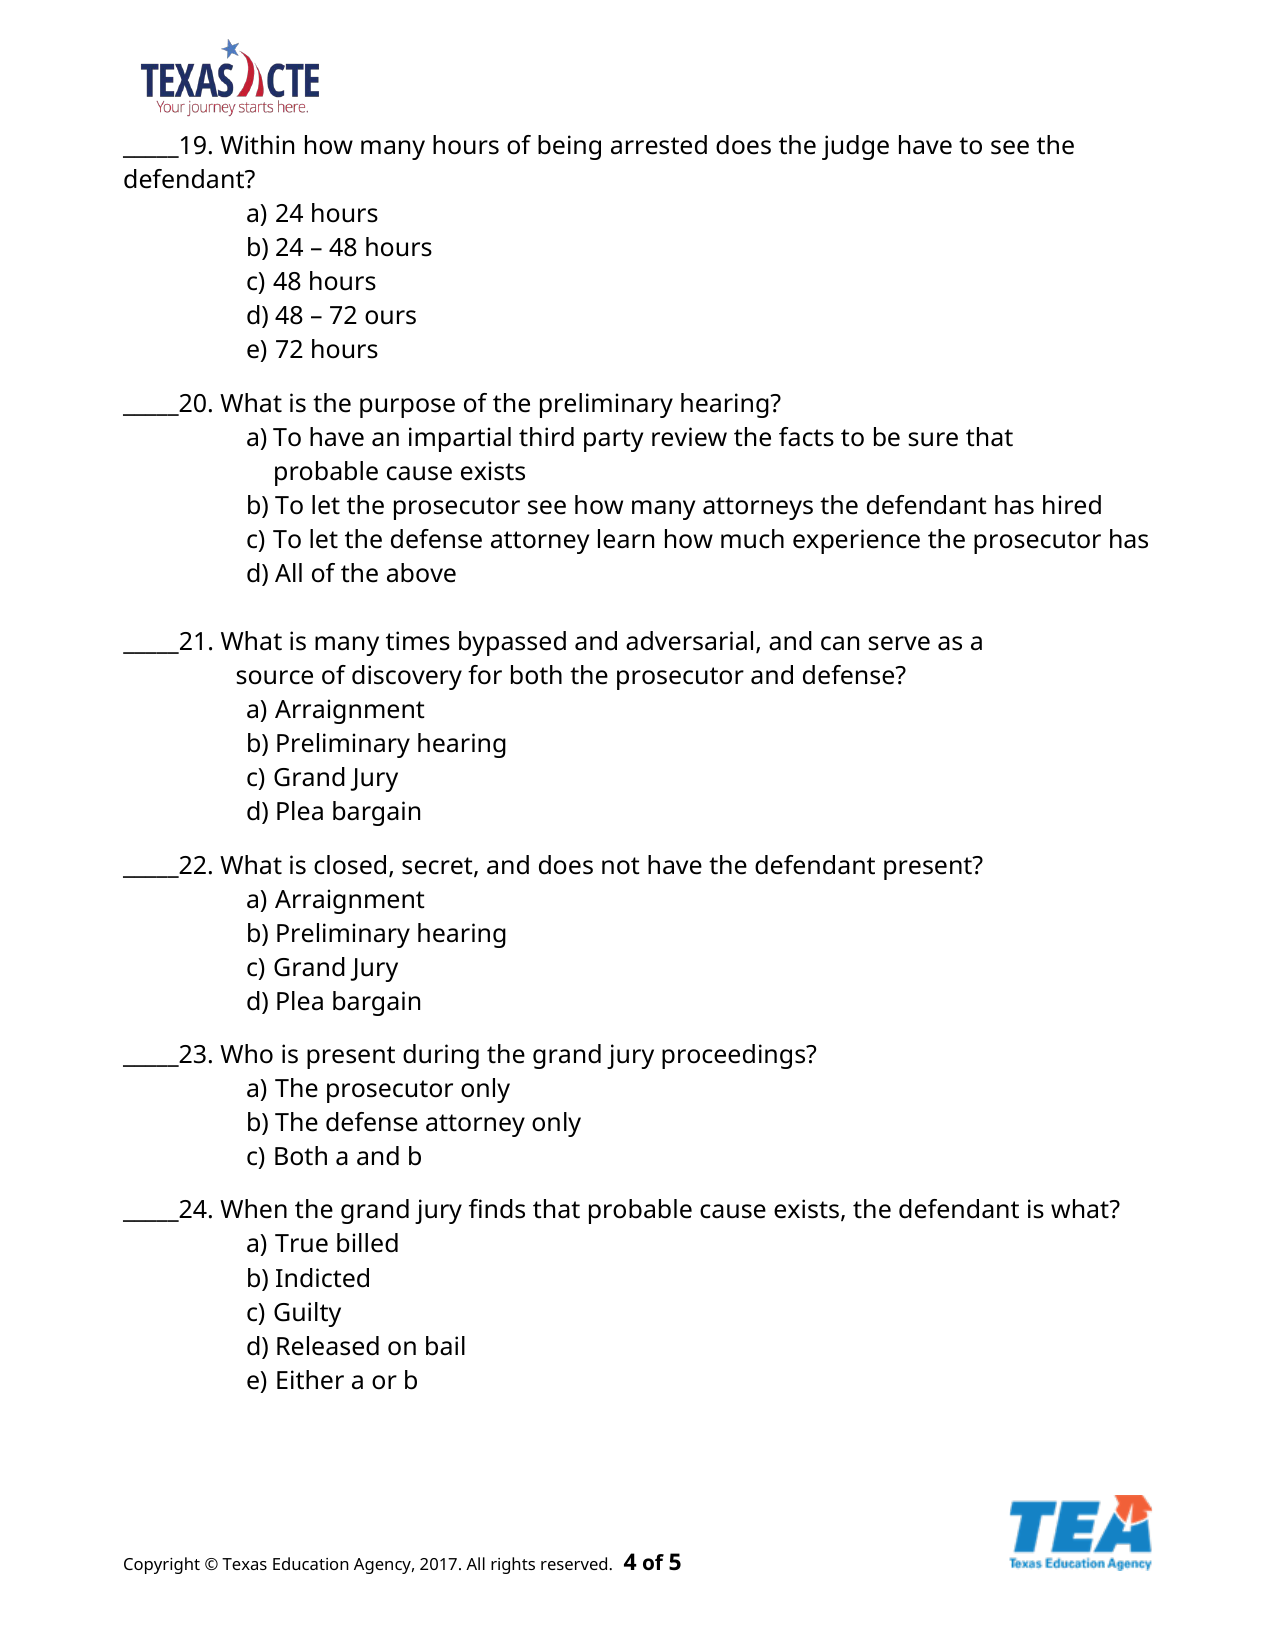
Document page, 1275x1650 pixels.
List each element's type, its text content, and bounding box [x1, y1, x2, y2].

list 48 hours [246, 264, 1152, 298]
text _____22. What is closed, secret, and does not have the defendant present? [123, 847, 1152, 881]
text _____23. Who is present during the grand jury proceedings? [123, 1037, 1152, 1071]
list To have an impartial third party review the facts to be sure that probable cause exists [246, 419, 1108, 487]
list Released on bail [246, 1328, 1152, 1362]
list The defense attorney only [246, 1105, 1152, 1139]
list Guilty [246, 1294, 1152, 1328]
list Plea bargain [246, 983, 1152, 1018]
list All of the above [246, 556, 1152, 589]
list 24 – 48 hours [246, 230, 1152, 264]
list Plea bargain [246, 794, 1152, 828]
text _____21. What is many times bypassed and adversarial, and can serve as a source of discovery for both the prosecutor and defense? [123, 624, 1042, 692]
list Arraignment [246, 692, 1152, 726]
text _____20. What is the purpose of the preliminary hearing? [123, 385, 1152, 419]
list Preliminary hearing [246, 915, 1152, 949]
list Grand Jury [246, 760, 1152, 794]
list To let the defense attorney learn how much experience the prosecutor has [246, 521, 1152, 556]
text _____24. When the grand jury finds that probable cause exists, the defendant is what? [123, 1192, 1152, 1226]
picture [122, 28, 338, 127]
list 48 – 72 ours [246, 298, 1152, 332]
list To let the prosecutor see how many attorneys the defendant has hired [246, 487, 1152, 521]
list True billed [246, 1226, 1152, 1260]
list 24 hours [246, 196, 1152, 230]
text _____19. Within how many hours of being arrested does the judge have to see the defendant? [123, 127, 1152, 196]
list The prosecutor only [246, 1071, 1152, 1105]
list Either a or b [246, 1362, 1152, 1396]
list Arraignment [246, 881, 1152, 915]
list Both a and b [246, 1139, 1152, 1173]
list Indicted [246, 1260, 1152, 1294]
picture [1009, 1495, 1153, 1571]
list 72 hours [246, 332, 1152, 366]
list Preliminary hearing [246, 726, 1152, 760]
list Grand Jury [246, 949, 1152, 983]
